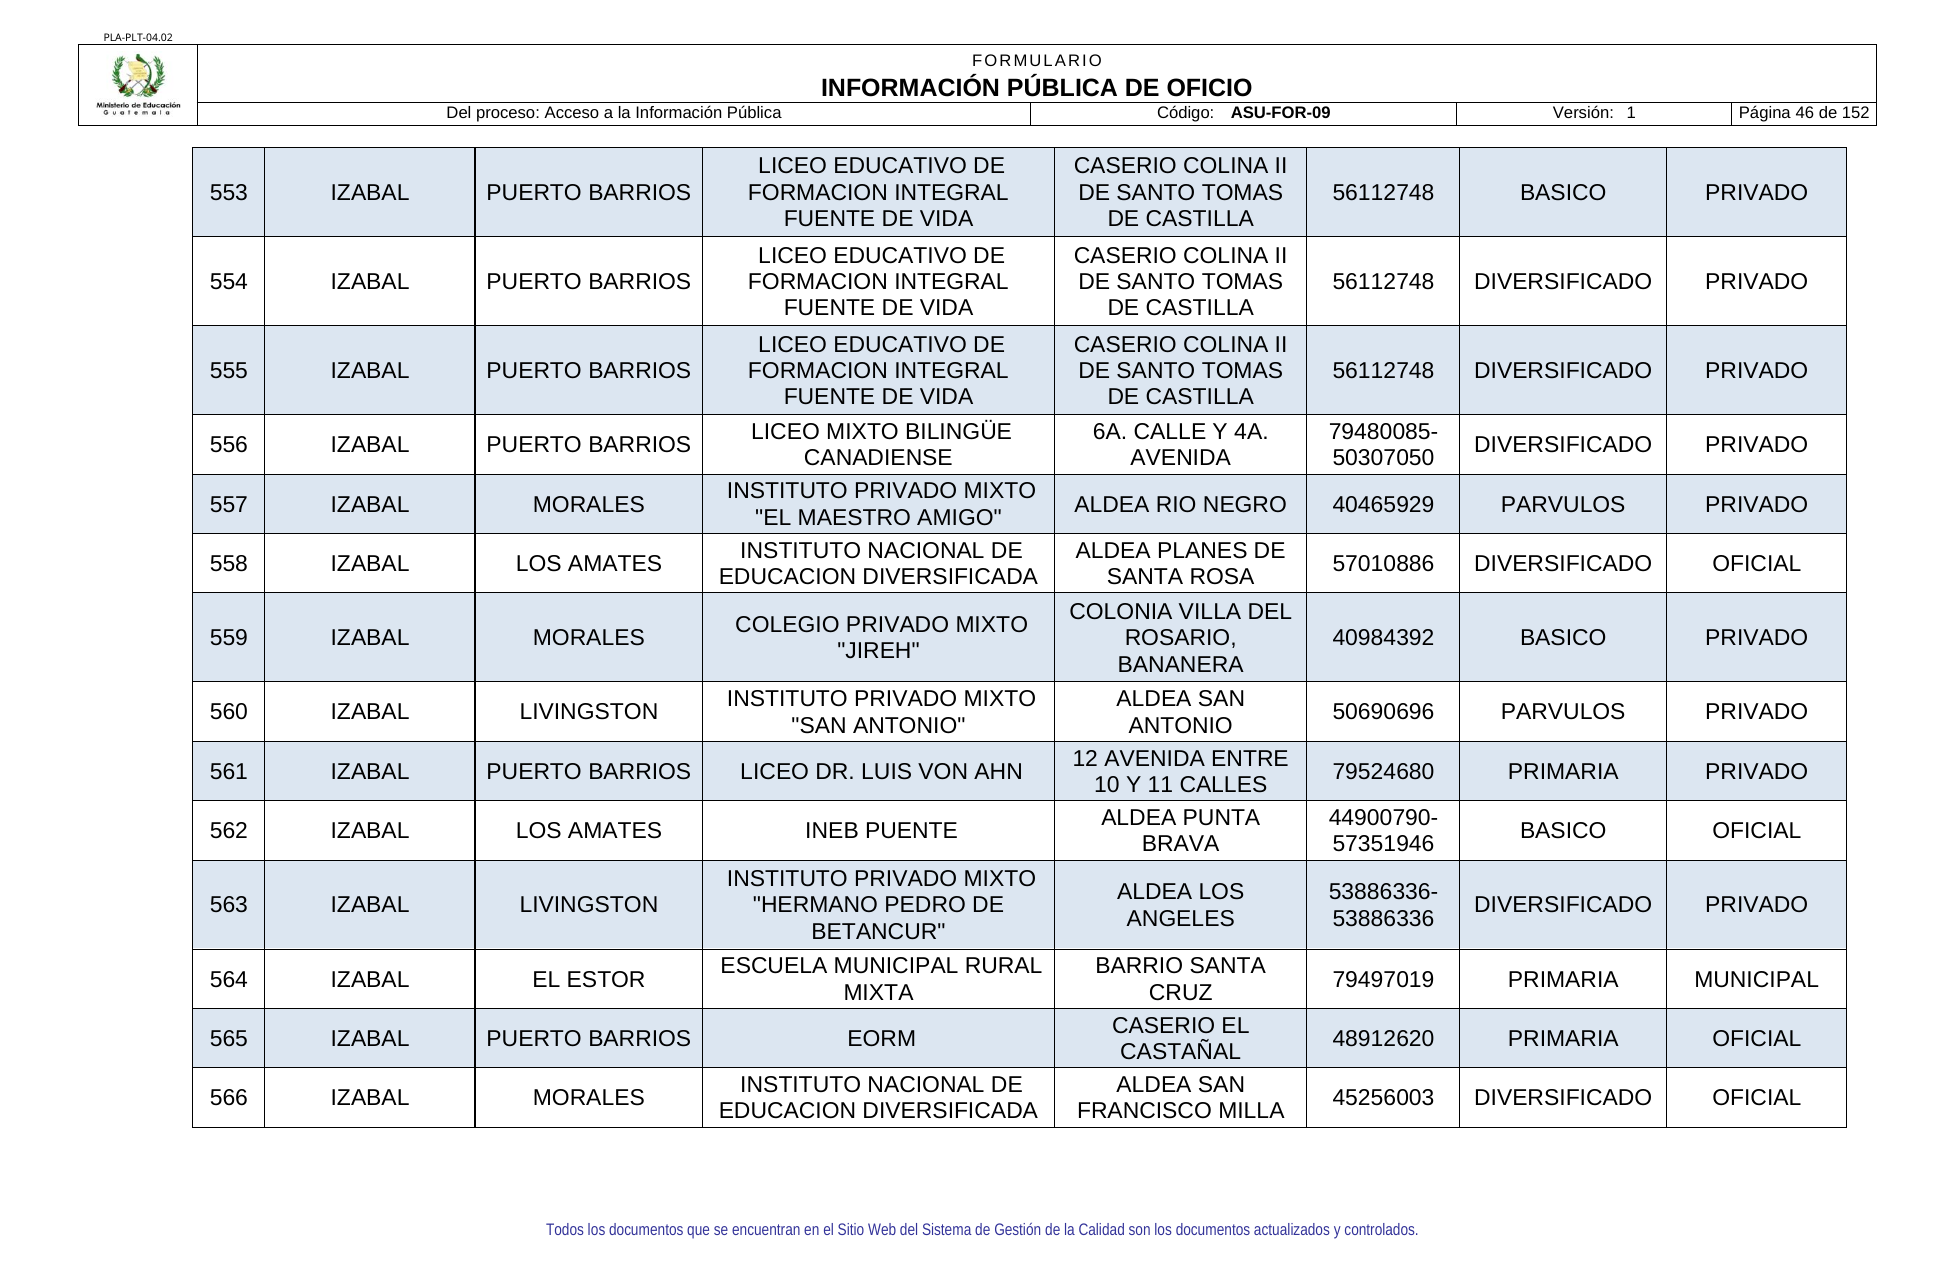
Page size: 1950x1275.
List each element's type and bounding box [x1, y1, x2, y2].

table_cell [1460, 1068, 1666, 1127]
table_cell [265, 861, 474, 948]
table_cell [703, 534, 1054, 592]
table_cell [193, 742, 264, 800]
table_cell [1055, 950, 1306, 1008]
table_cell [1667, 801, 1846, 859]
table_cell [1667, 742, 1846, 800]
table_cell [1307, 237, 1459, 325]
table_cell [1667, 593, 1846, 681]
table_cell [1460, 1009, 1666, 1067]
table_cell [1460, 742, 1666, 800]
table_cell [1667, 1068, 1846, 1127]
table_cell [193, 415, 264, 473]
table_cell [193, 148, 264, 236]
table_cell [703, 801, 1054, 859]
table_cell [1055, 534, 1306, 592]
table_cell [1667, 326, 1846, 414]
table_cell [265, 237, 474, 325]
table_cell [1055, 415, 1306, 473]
picture [95, 51, 181, 117]
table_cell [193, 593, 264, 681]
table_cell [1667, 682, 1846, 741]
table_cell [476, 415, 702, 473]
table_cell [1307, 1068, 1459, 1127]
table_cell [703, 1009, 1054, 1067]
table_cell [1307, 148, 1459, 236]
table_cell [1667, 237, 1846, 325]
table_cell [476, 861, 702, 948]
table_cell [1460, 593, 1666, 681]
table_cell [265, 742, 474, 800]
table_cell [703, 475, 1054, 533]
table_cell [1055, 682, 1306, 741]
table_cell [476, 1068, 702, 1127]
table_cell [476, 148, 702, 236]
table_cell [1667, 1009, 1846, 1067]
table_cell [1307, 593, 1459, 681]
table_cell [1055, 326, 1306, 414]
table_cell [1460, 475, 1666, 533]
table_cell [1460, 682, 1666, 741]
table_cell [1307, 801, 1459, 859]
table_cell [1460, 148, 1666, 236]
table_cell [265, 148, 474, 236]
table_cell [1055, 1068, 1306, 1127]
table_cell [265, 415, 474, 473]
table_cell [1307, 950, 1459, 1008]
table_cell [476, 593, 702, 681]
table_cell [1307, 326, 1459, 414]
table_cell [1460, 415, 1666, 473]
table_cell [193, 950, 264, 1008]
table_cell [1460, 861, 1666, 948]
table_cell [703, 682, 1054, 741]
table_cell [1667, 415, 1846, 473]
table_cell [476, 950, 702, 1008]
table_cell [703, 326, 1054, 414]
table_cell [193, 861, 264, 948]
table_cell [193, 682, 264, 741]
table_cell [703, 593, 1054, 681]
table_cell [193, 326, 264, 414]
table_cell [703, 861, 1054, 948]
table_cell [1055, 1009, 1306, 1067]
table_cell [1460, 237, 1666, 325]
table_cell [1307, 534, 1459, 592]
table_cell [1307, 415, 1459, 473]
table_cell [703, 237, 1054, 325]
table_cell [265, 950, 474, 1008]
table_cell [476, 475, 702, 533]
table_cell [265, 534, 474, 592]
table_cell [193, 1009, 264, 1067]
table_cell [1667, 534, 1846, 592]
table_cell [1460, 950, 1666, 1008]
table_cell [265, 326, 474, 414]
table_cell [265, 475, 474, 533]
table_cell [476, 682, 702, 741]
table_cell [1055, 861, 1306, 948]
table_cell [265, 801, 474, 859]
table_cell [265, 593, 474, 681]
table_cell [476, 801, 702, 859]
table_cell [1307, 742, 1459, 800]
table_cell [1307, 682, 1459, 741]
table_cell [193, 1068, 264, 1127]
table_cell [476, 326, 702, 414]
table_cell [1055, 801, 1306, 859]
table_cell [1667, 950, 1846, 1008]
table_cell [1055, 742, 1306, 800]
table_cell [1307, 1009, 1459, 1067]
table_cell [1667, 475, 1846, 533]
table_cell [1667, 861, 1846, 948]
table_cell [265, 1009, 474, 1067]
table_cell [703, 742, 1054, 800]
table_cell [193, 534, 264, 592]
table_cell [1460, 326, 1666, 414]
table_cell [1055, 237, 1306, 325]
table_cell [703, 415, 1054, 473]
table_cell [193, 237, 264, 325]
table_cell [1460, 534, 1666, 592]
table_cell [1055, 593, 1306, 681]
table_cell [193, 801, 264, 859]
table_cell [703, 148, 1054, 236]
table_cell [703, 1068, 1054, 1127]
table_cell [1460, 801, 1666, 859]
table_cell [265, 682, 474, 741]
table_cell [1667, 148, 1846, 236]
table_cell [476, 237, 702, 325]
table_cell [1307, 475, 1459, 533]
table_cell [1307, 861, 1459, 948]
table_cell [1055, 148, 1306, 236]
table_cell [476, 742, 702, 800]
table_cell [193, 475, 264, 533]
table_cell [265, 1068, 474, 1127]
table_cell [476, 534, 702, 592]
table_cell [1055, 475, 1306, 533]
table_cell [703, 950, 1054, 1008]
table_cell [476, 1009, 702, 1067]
